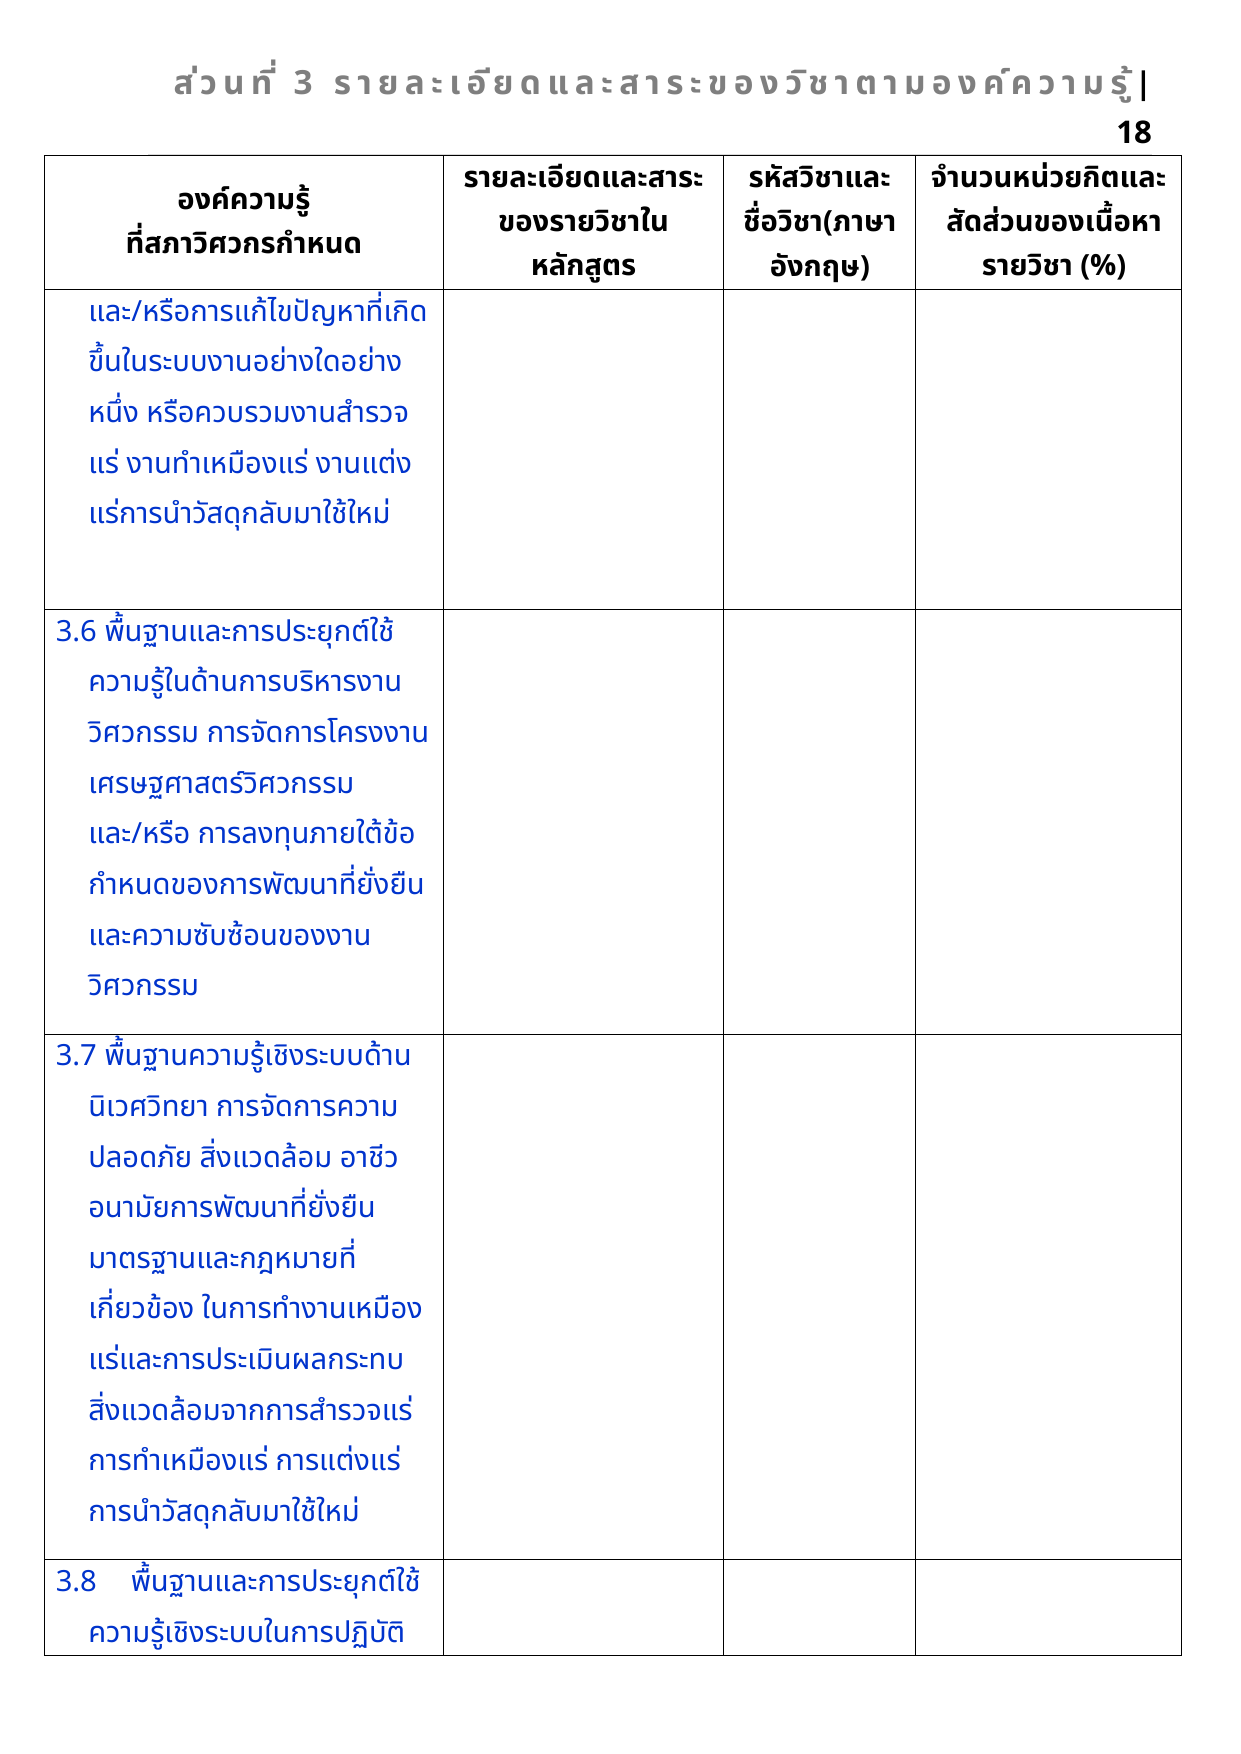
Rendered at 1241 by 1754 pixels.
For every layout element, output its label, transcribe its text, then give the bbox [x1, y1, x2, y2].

table_cell [916, 1560, 1181, 1655]
table_cell [724, 290, 915, 609]
table_cell 3.6 พื้นฐานและการประยุกต์ใช้ความรู้ในด้านการบริหารงานวิศวกรรม การจัดการโครงงาน เศรษฐศาสตร์วิศวกรรม และ/หรือ การลงทุนภายใต้ข้อกำหนดของการพัฒนาที่ยั่งยืนและความซับซ้อนของงานวิศวกรรม [45, 610, 443, 1033]
table_cell [916, 1035, 1181, 1559]
table_header องค์ความรู้ ที่สภาวิศวกรกำหนด [45, 156, 443, 289]
table_cell [724, 1035, 915, 1559]
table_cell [45, 1560, 443, 1655]
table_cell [45, 290, 443, 609]
table_cell [444, 290, 723, 609]
table_cell [444, 1035, 723, 1559]
table_cell 3.7 พื้นฐานความรู้เชิงระบบด้านนิเวศวิทยา การจัดการความปลอดภัย สิ่งแวดล้อม อาชีวอนามัยการพัฒนาที่ยั่งยืน มาตรฐานและกฎหมายที่เกี่ยวข้อง ในการทำงานเหมืองแร่และการประเมินผลกระทบสิ่งแวดล้อมจากการสำรวจแร่ การทำเหมืองแร่ การแต่งแร่ การนำวัสดุกลับมาใช้ใหม่ [45, 1035, 443, 1559]
table_cell [444, 610, 723, 1033]
table_cell [916, 290, 1181, 609]
table_cell [724, 610, 915, 1033]
table_header จำนวนหน่วยกิตและ สัดส่วนของเนื้อหารายวิชา (%) [916, 156, 1181, 289]
table_cell [444, 1560, 723, 1655]
table_header รายละเอียดและสาระ ของรายวิชาในหลักสูตร [444, 156, 723, 289]
table_cell [916, 610, 1181, 1033]
table_header รหัสวิชาและชื่อวิชา(ภาษาอังกฤษ) [724, 156, 915, 289]
table_cell [724, 1560, 915, 1655]
